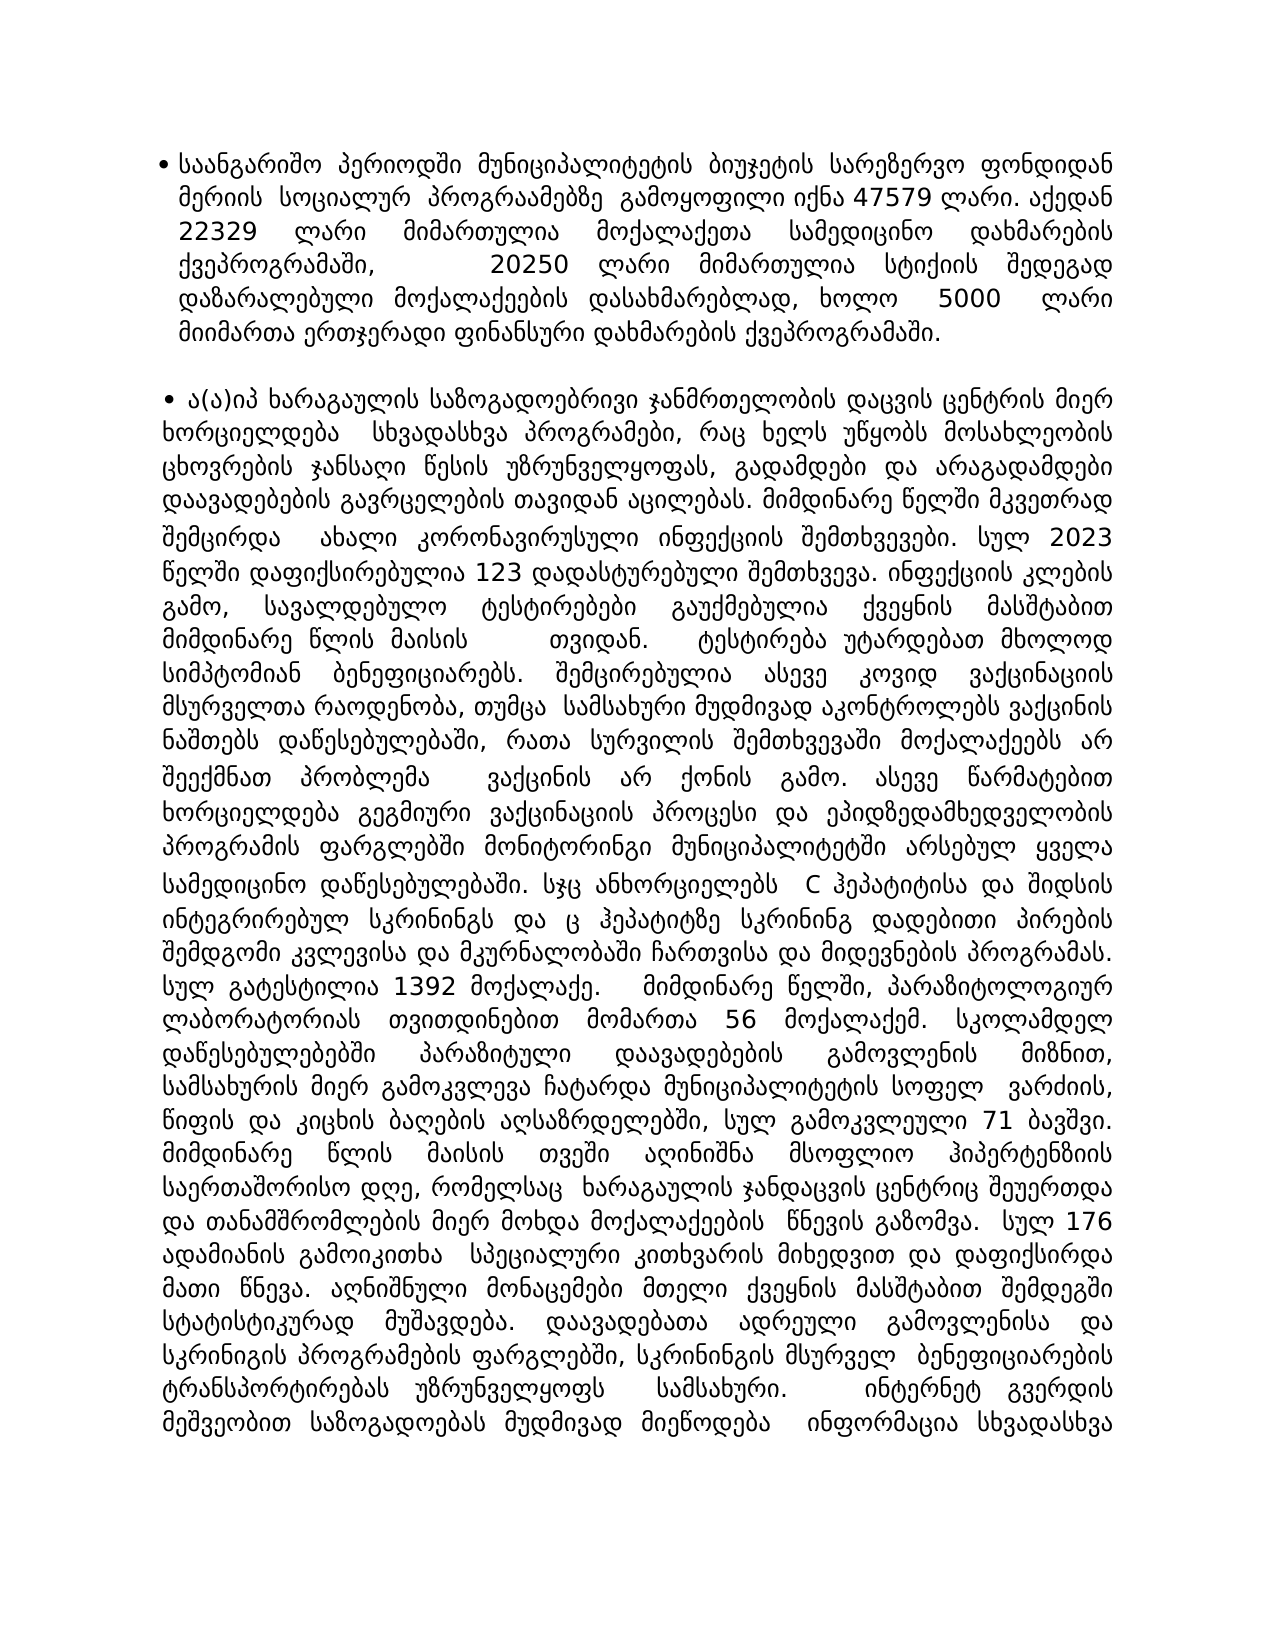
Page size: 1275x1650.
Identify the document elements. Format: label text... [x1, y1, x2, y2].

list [162, 385, 1113, 1437]
list საანგარიშო პერიოდში მუნიციპალიტეტის ბიუჯეტის სარეზერვო ფონდიდან მერიის სოციალურ პროგრაამებზე გამოყოფილი იქნა 47579 ლარი. აქედან 22329 ლარი მიმართულია მოქალაქეთა სამედიცინო დახმარების ქვეპროგრამაში, 20250 ლარი მიმართულია სტიქიის შედეგად დაზარალებული მოქალაქეების დასახმარებლად, ხოლო 5000 ლარი მიიმართა ერთჯერადი ფინანსური დახმარების ქვეპროგრამაში. [159, 150, 1113, 347]
